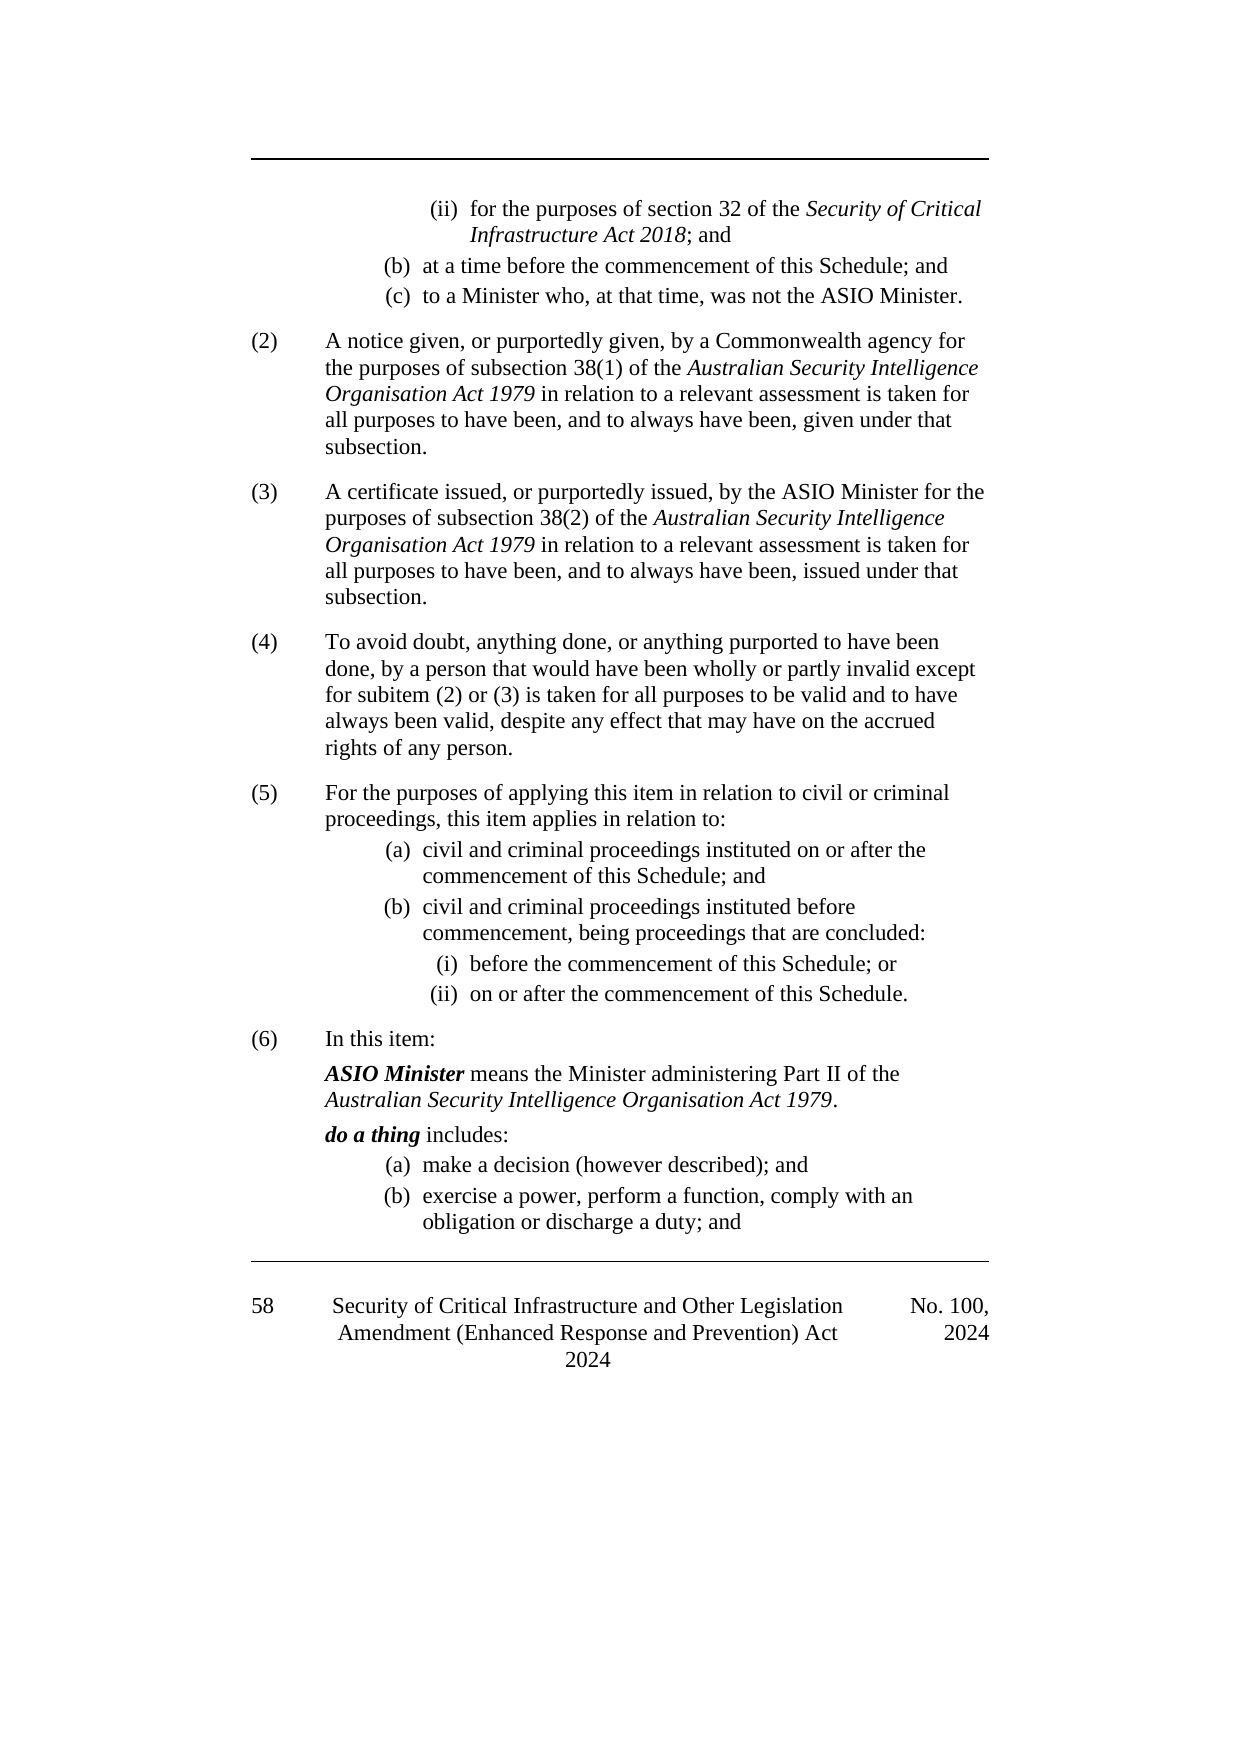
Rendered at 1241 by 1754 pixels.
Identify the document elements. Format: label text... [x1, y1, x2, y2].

text (i) before the commencement of this Schedule; or [251, 949, 989, 976]
text (c) to a Minister who, at that time, was not the ASIO Minister. [251, 282, 989, 309]
text (b) exercise a power, perform a function, comply with an obligation or discharge a duty; and [251, 1182, 989, 1235]
text (ii) on or after the commencement of this Schedule. [251, 980, 989, 1006]
text do a thing includes: [325, 1121, 989, 1147]
text (a) civil and criminal proceedings instituted on or after the commencement of this Schedule; and [251, 836, 989, 888]
text (b) civil and criminal proceedings instituted before commencement, being proceedings that are concluded: [251, 893, 989, 945]
text (2) A notice given, or purportedly given, by a Commonwealth agency for the purposes of subsection 38(1) of the Australian Security Intelligence Organisation Act 1979 in relation to a relevant assessment is taken for all purposes to have been, and to always have been, given under that subsection. [251, 327, 989, 459]
text (3) A certificate issued, or purportedly issued, by the ASIO Minister for the purposes of subsection 38(2) of the Australian Security Intelligence Organisation Act 1979 in relation to a relevant assessment is taken for all purposes to have been, and to always have been, issued under that subsection. [251, 478, 989, 610]
text ASIO Minister means the Minister administering Part II of the Australian Security Intelligence Organisation Act 1979. [325, 1060, 989, 1113]
text (4) To avoid doubt, anything done, or anything purported to have been done, by a person that would have been wholly or partly invalid except for subitem (2) or (3) is taken for all purposes to be valid and to have always been valid, despite any effect that may have on the accrued rights of any person. [251, 628, 989, 760]
text (b) at a time before the commencement of this Schedule; and [251, 252, 989, 278]
text (5) For the purposes of applying this item in relation to civil or criminal proceedings, this item applies in relation to: [251, 779, 989, 832]
text (ii) for the purposes of section 32 of the Security of Critical Infrastructure Act 2018; and [251, 195, 989, 248]
text (a) make a decision (however described); and [251, 1151, 989, 1178]
text (6) In this item: [251, 1025, 989, 1052]
